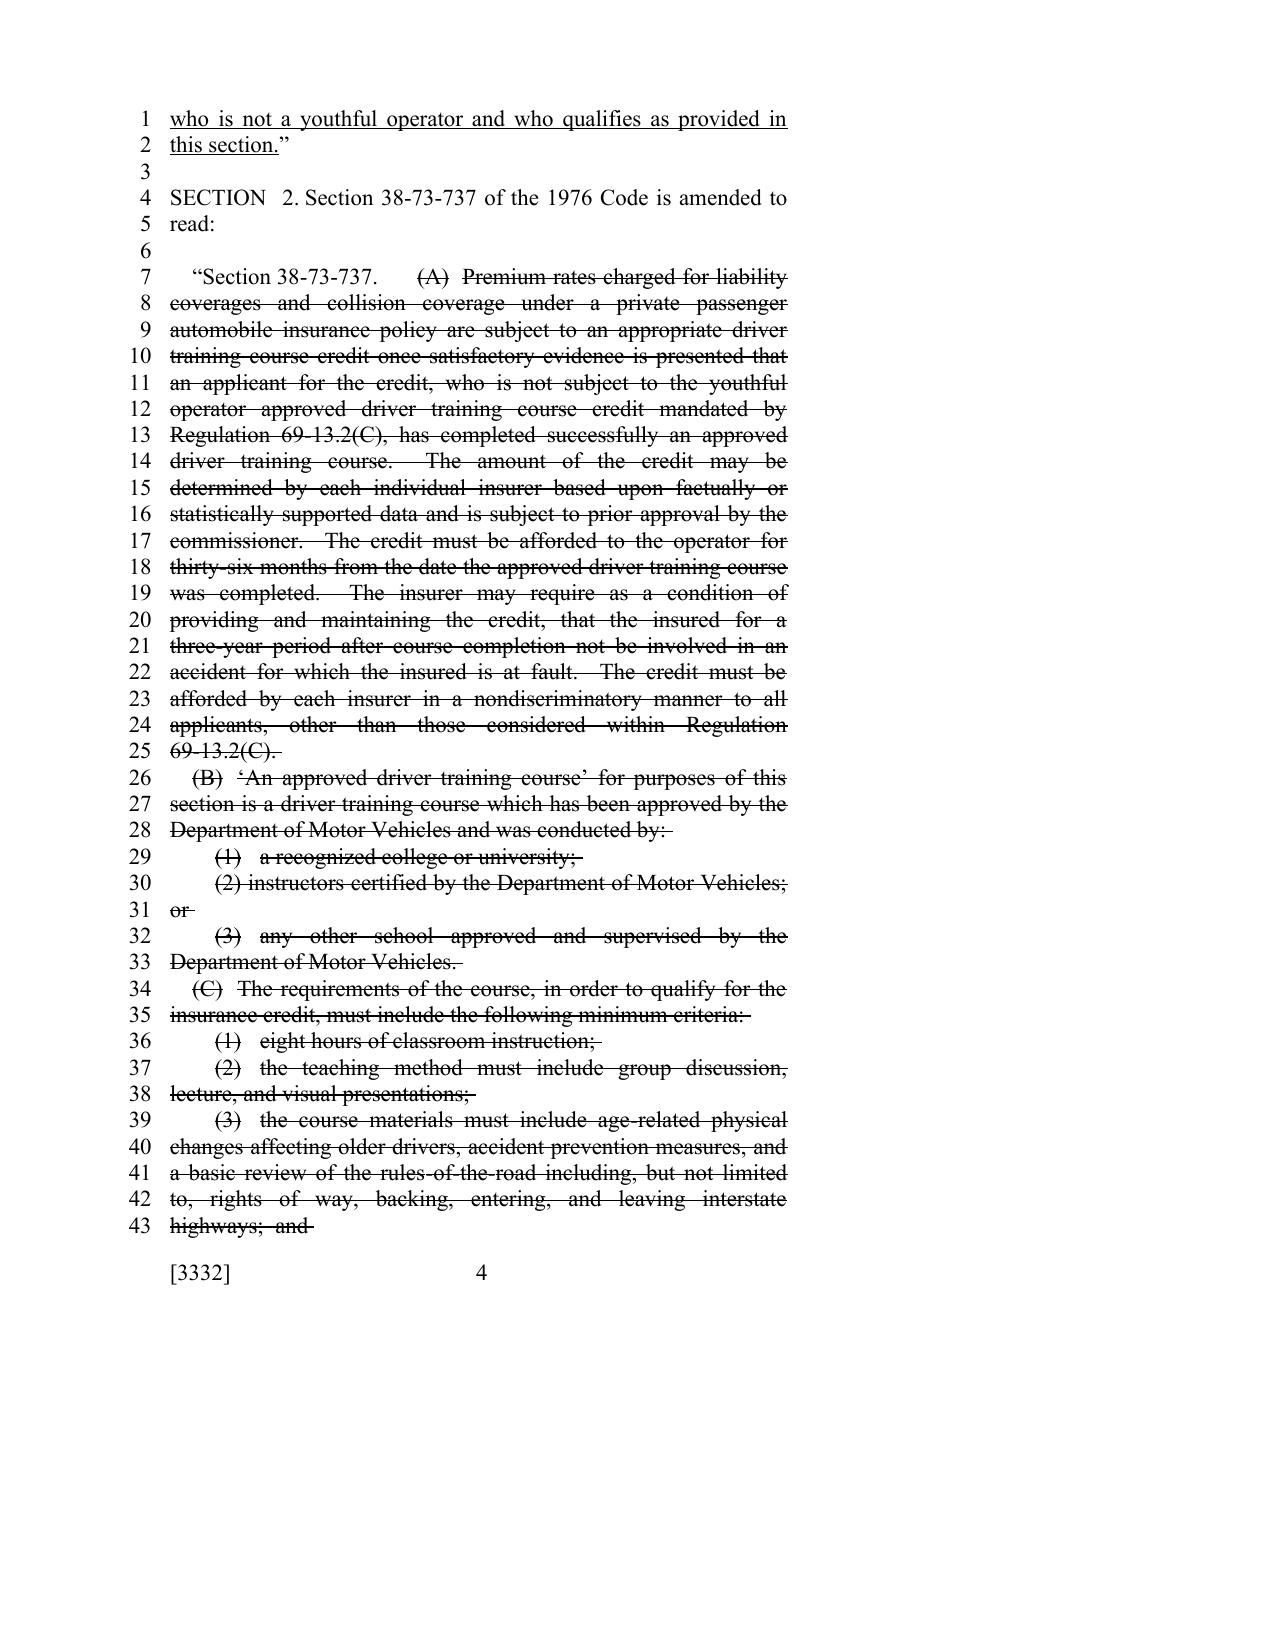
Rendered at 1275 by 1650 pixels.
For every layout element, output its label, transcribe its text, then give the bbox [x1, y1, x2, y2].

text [169, 105, 787, 128]
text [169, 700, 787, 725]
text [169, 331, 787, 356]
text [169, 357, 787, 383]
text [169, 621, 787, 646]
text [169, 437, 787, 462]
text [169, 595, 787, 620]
text (3) the course materials must include age-related physical changes affecting older drivers, accident prevention measures, and a basic review of the rules-of-the-road including, but not limited to, rights of way, backing, entering, and leaving interstate highways; and [169, 1106, 787, 1147]
text SECTION 2. Section 38-73-737 of the 1976 Code is amended to read: [169, 184, 787, 237]
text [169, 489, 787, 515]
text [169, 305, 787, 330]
text (C) The requirements of the course, in order to qualify for the insurance credit, must include the following minimum criteria: [169, 975, 787, 1027]
text (B) ‘An approved driver training course’ for purposes of this section is a driver training course which has been approved by the Department of Motor Vehicles and was conducted by: [169, 764, 787, 805]
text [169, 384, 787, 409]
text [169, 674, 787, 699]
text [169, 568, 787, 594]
text (B) ‘An approved driver training course’ for purposes of this section is a driver training course which has been approved by the Department of Motor Vehicles and was conducted by: [169, 806, 787, 843]
text (3) the course materials must include age-related physical changes affecting older drivers, accident prevention measures, and a basic review of the rules-of-the-road including, but not limited to, rights of way, backing, entering, and leaving interstate highways; and [169, 1148, 787, 1174]
text (1) eight hours of classroom instruction; [169, 1027, 787, 1054]
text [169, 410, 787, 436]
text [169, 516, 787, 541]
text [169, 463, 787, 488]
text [169, 129, 787, 158]
text (2) instructors certified by the Department of Motor Vehicles; or [169, 869, 787, 922]
text (1) a recognized college or university; [169, 843, 787, 869]
text (2) the teaching method must include group discussion, lecture, and visual presentations; [169, 1054, 787, 1106]
text (3) the course materials must include age-related physical changes affecting older drivers, accident prevention measures, and a basic review of the rules-of-the-road including, but not limited to, rights of way, backing, entering, and leaving interstate highways; and [169, 1201, 787, 1238]
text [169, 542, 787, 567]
text (3) any other school approved and supervised by the Department of Motor Vehicles. [169, 922, 787, 975]
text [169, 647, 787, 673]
